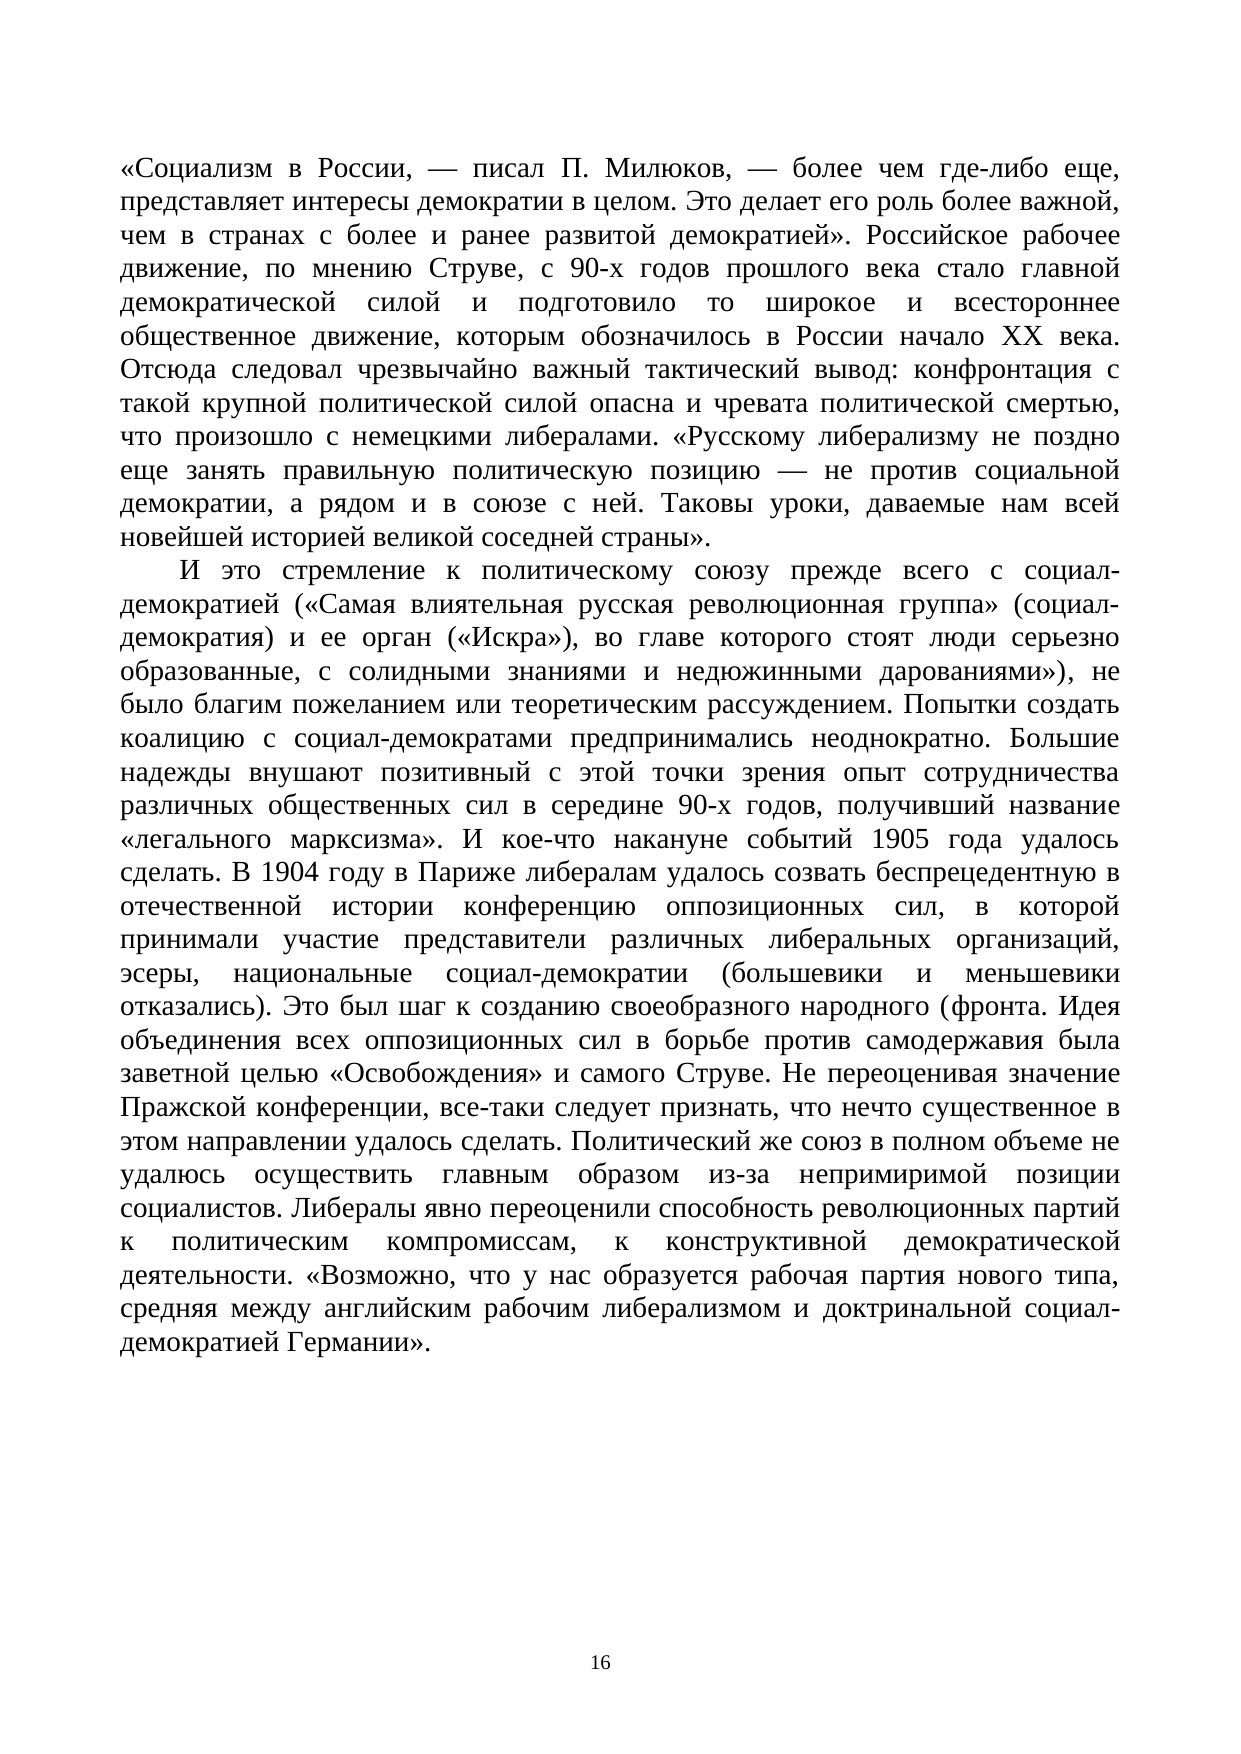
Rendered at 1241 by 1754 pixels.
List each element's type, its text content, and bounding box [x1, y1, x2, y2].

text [120, 150, 1120, 552]
text И это стремление к политическому союзу прежде всего с социал- демократией («Самая влиятельная русская революционная группа» (социал-демократия) и ее орган («Искра»), во главе которого стоят люди серьезно образованные, с солидными знаниями и недюжинными дарованиями»), не было благим пожеланием или теоретическим рассуждением. Попытки создать коалицию с социал-демократами предпринимались неоднократно. Большие надежды внушают позитивный с этой точки зрения опыт сотрудничества различных общественных сил в середине 90-х годов, получивший название «легального марксизма». И кое-что накануне событий 1905 года удалось сделать. В 1904 году в Париже либералам удалось созвать беспрецедентную в отечественной истории конференцию оппозиционных сил, в которой принимали участие представители различных либеральных организаций, эсеры, национальные социал-демократии (большевики и меньшевики отказались). Это был шаг к созданию своеобразного народного (фронта. Идея объединения всех оппозиционных сил в борьбе против самодержавия была заветной целью «Освобождения» и самого Струве. Не переоценивая значение Пражской конференции, все-таки следует признать, что нечто существенное в этом направлении удалось сделать. Политический же союз в полном объеме не удалюсь осуществить главным образом из-за непримиримой позиции социалистов. Либералы явно переоценили способность революционных партий к политическим компромиссам, к конструктивной демократической деятельности. «Возможно, что у нас образуется рабочая партия нового типа, средняя между английским рабочим либерализмом и доктринальной социал-демократией Германии». [120, 552, 1120, 1357]
